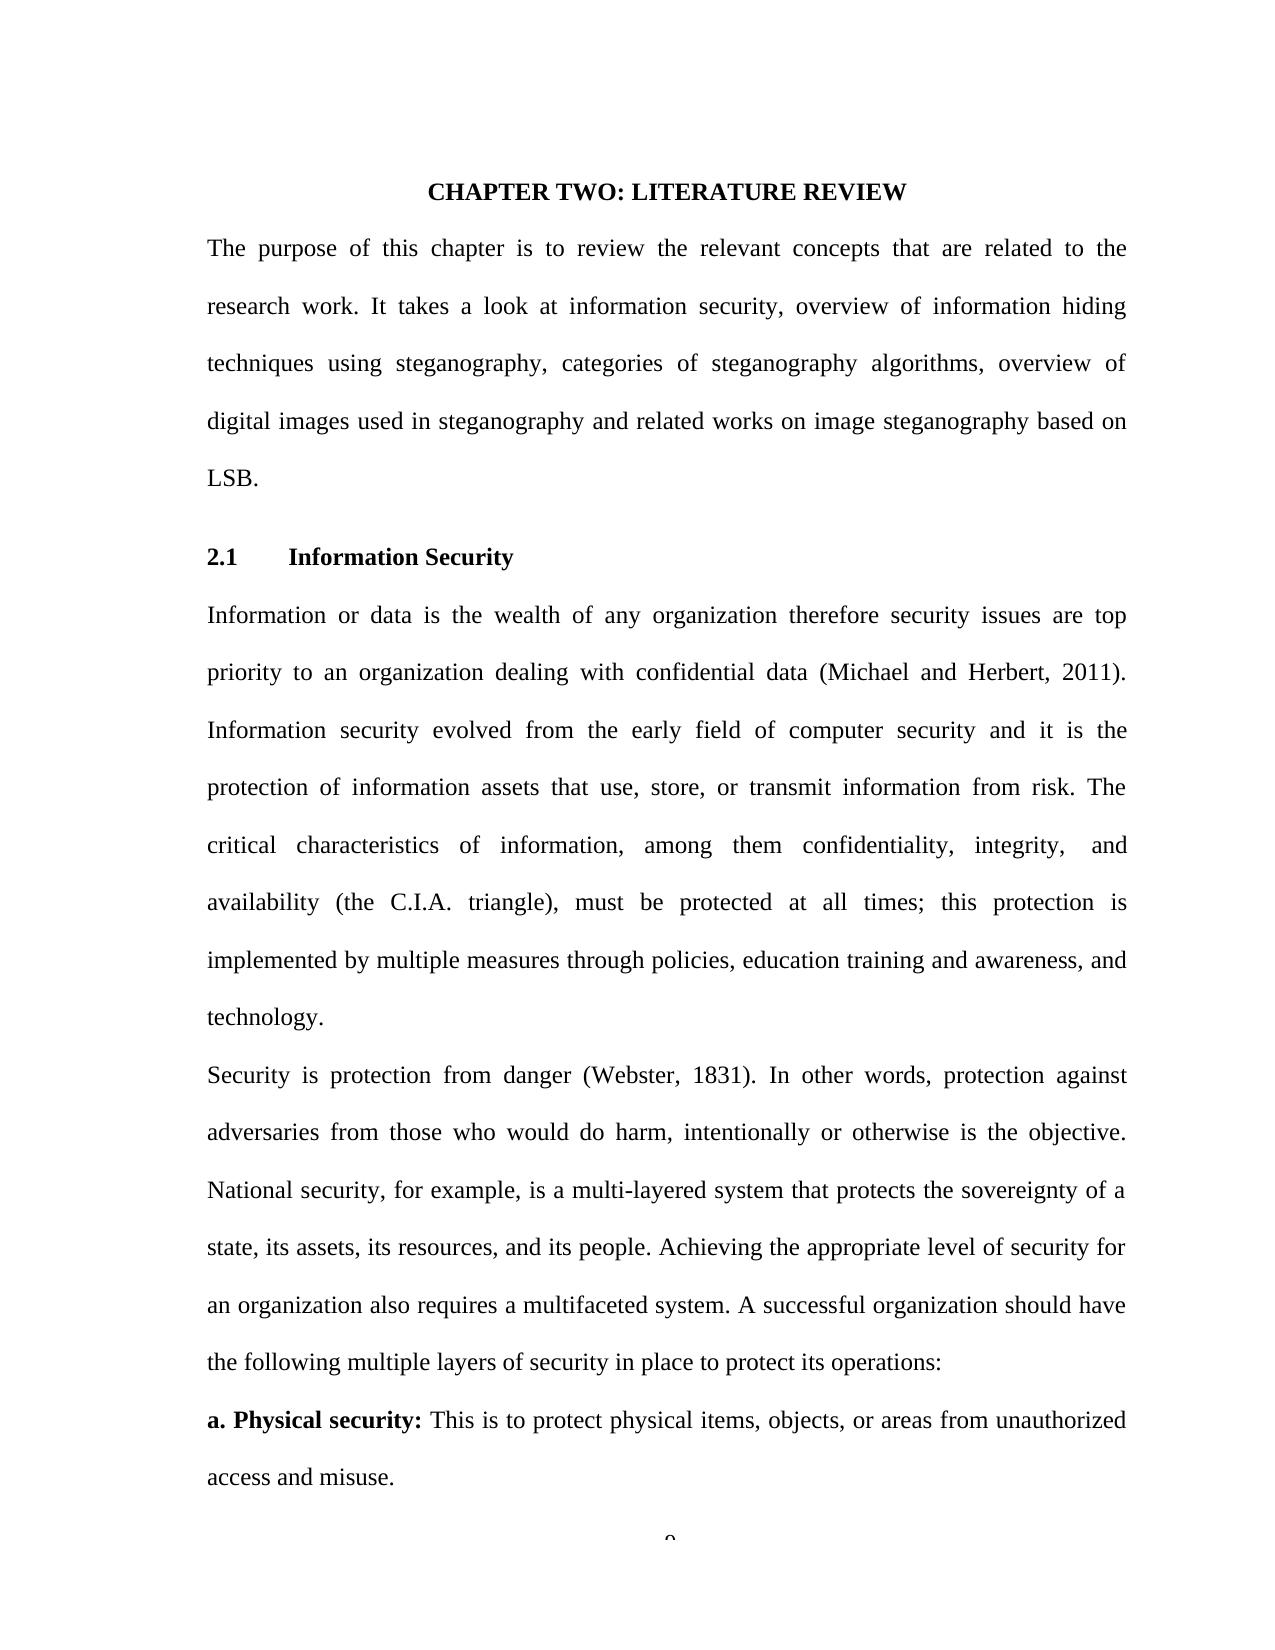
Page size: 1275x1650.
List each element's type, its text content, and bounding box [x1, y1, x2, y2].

text The purpose of this chapter is to review the relevant concepts that are related to the research work. It takes a look at information security, overview of information hiding techniques using steganography, categories of steganography algorithms, overview of digital images used in steganography and related works on image steganography based on LSB. [207, 233, 1127, 492]
subtitle Information Security [207, 542, 1254, 571]
subtitle CHAPTER TWO: LITERATURE REVIEW [207, 177, 1127, 206]
list Physical security: This is to protect physical items, objects, or areas from unauthorized access and misuse. [207, 1405, 1127, 1491]
text Information or data is the wealth of any organization therefore security issues are top priority to an organization dealing with confidential data (Michael and Herbert, 2011). Information security evolved from the early field of computer security and it is the protection of information assets that use, store, or transmit information from risk. The critical characteristics of information, among them confidentiality, integrity, and availability (the C.I.A. triangle), must be protected at all times; this protection is implemented by multiple measures through policies, education training and awareness, and technology. [207, 600, 1127, 1031]
text Security is protection from danger (Webster, 1831). In other words, protection against adversaries from those who would do harm, intentionally or otherwise is the objective. National security, for example, is a multi-layered system that protects the sovereignty of a state, its assets, its resources, and its people. Achieving the appropriate level of security for an organization also requires a multifaceted system. A successful organization should have the following multiple layers of security in place to protect its operations: [207, 1060, 1127, 1376]
